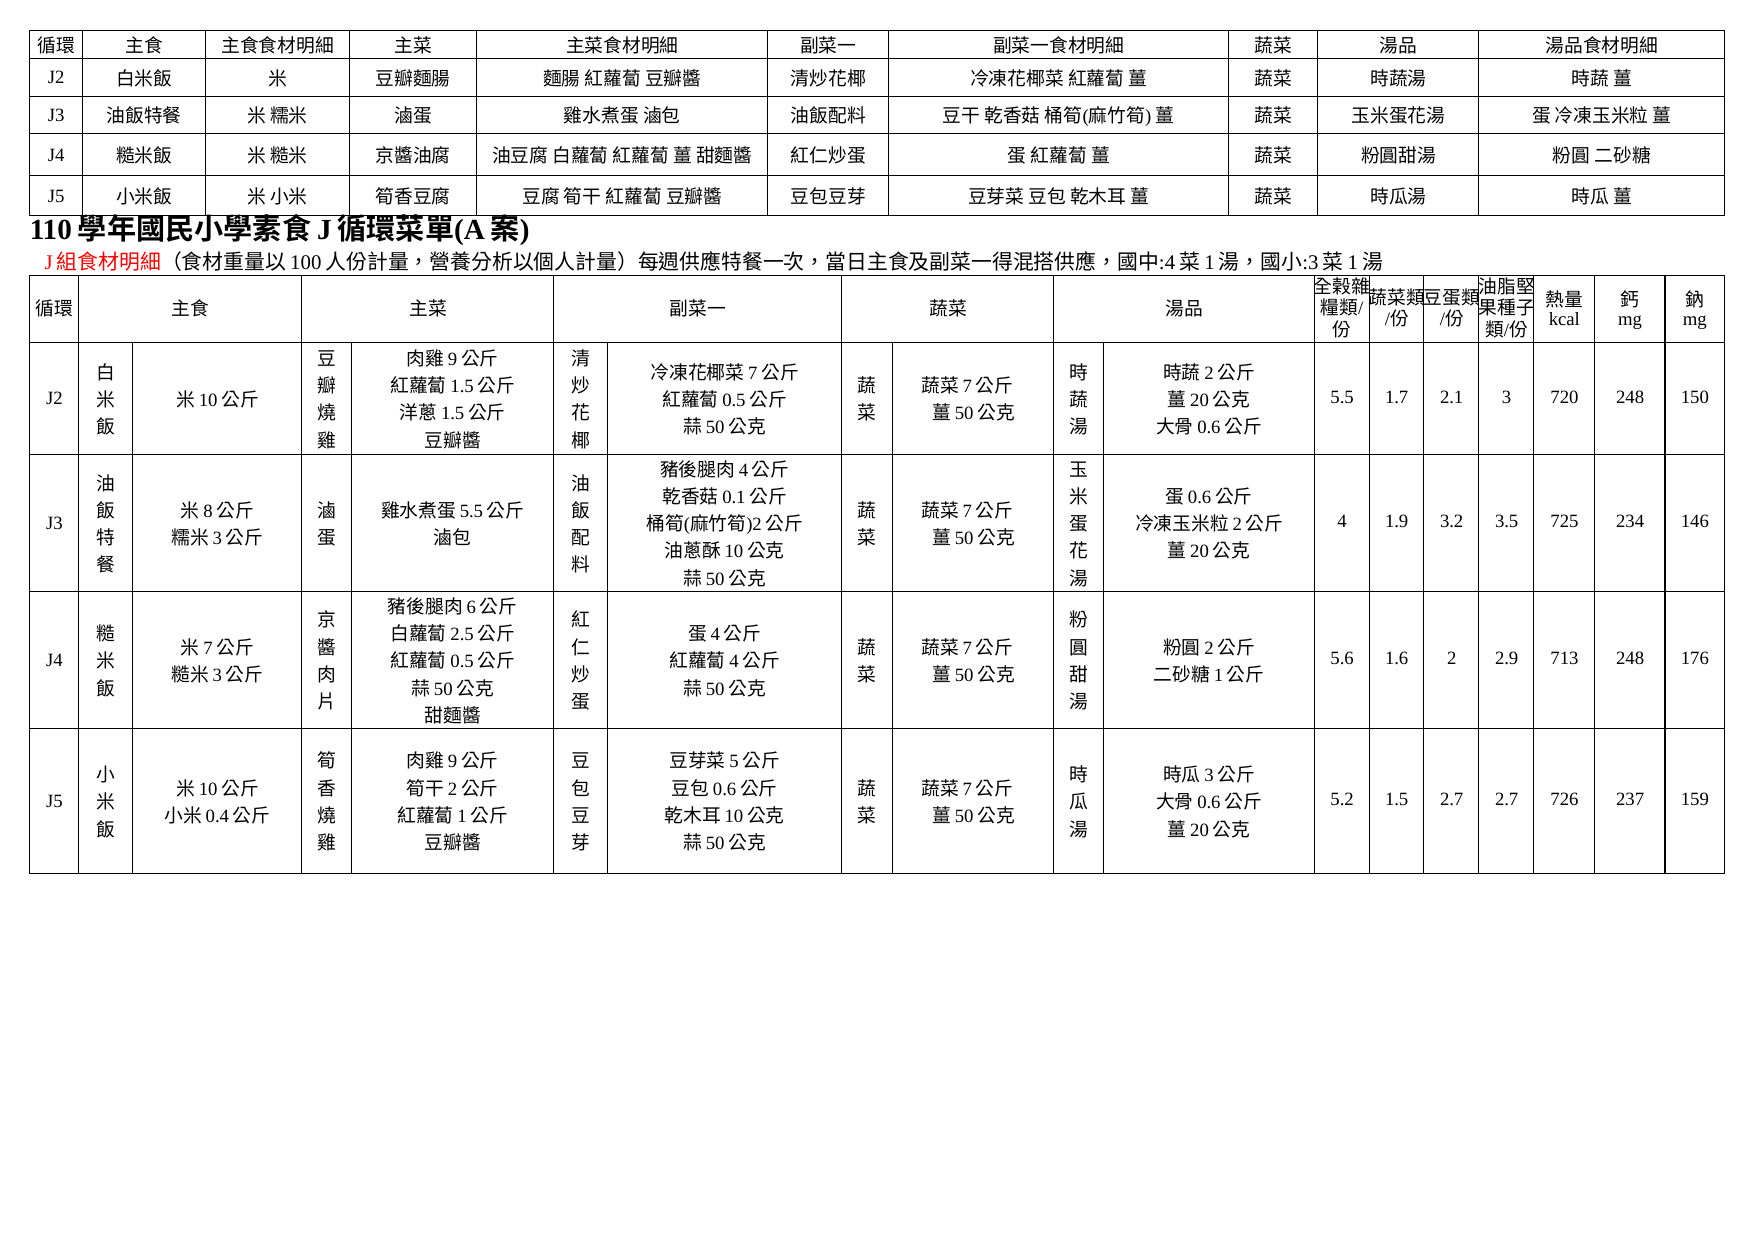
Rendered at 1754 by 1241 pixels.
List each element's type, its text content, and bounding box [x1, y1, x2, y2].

table_cell 玉米蛋花湯 [1318, 97, 1478, 133]
table_cell 豆包豆芽 [768, 176, 888, 215]
table_cell 米10公斤 小米0.4公斤 [133, 729, 301, 873]
table_cell 時瓜3公斤 大骨0.6公斤 薑20公克 [1104, 729, 1314, 873]
table_cell 粉圓甜湯 [1054, 592, 1103, 727]
table_cell 蛋 紅蘿蔔 薑 [889, 134, 1228, 175]
table_cell 248 [1595, 592, 1664, 727]
table_cell 5.6 [1315, 592, 1369, 727]
table_header 鈉 mg [1666, 276, 1724, 342]
table_cell 米 [206, 59, 349, 96]
table_cell 滷蛋 [350, 97, 476, 133]
table_cell 3.2 [1424, 455, 1478, 591]
table_cell 白米飯 [79, 343, 132, 453]
table_cell 2.7 [1424, 729, 1478, 873]
table_cell 筍香燒雞 [302, 729, 351, 873]
table_cell J4 [30, 592, 78, 727]
table_cell J4 [30, 134, 82, 175]
table_cell 油豆腐 白蘿蔔 紅蘿蔔 薑 甜麵醬 [477, 134, 767, 175]
table_cell 油飯配料 [554, 455, 607, 591]
table_cell 米 小米 [206, 176, 349, 215]
table_cell 725 [1534, 455, 1594, 591]
table_cell 豆干 乾香菇 桶筍(麻竹筍) 薑 [889, 97, 1228, 133]
table_cell 蔬菜 [1229, 134, 1317, 175]
table_header 豆蛋類/份 [1424, 276, 1478, 342]
table_cell 時蔬 薑 [1479, 59, 1724, 96]
table_cell 2.1 [1424, 343, 1478, 453]
table_cell 5.5 [1315, 343, 1369, 453]
table_cell 豬後腿肉4公斤 乾香菇0.1公斤 桶筍(麻竹筍)2公斤 油蔥酥10公克 蒜50公克 [608, 455, 841, 591]
table_cell 豆包豆芽 [554, 729, 607, 873]
table_cell 蔬菜 [1229, 97, 1317, 133]
table_cell 1.7 [1370, 343, 1423, 453]
table_cell J3 [30, 455, 78, 591]
table_cell 時瓜湯 [1054, 729, 1103, 873]
table_cell J2 [30, 343, 78, 453]
table_header 蔬菜類/份 [1370, 276, 1423, 342]
table_cell 1.5 [1370, 729, 1423, 873]
table_cell 米 糯米 [206, 97, 349, 133]
table_header 主菜 [350, 31, 476, 58]
table_cell 油飯特餐 [79, 455, 132, 591]
table_cell 滷蛋 [302, 455, 351, 591]
table_cell 蔬菜 [842, 455, 892, 591]
table_header 主食 [83, 31, 205, 58]
table_cell 237 [1595, 729, 1664, 873]
table_cell 清炒花椰 [768, 59, 888, 96]
table_cell 150 [1666, 343, 1724, 453]
table_cell 時蔬湯 [1054, 343, 1103, 453]
table_header 湯品 [1054, 276, 1314, 342]
table_cell 米7公斤 糙米3公斤 [133, 592, 301, 727]
table_header 湯品 [1318, 31, 1478, 58]
table_cell 146 [1666, 455, 1724, 591]
table_cell 油飯特餐 [83, 97, 205, 133]
table_cell 豆芽菜5公斤 豆包0.6公斤 乾木耳10公克 蒜50公克 [608, 729, 841, 873]
table_cell 1.6 [1370, 592, 1423, 727]
table_cell J5 [30, 729, 78, 873]
text J組食材明細（食材重量以100人份計量，營養分析以個人計量）每週供應特餐一次，當日主食及副菜一得混搭供應，國中:4菜1湯，國小:3菜1湯 [35, 245, 1724, 275]
table_cell 豆芽菜 豆包 乾木耳 薑 [889, 176, 1228, 215]
table_cell J2 [30, 59, 82, 96]
table_cell 蔬菜7公斤 薑50公克 [893, 729, 1053, 873]
table_cell 雞水煮蛋 滷包 [477, 97, 767, 133]
table_cell J3 [30, 97, 82, 133]
table_cell 粉圓 二砂糖 [1479, 134, 1724, 175]
table_header 副菜一 [768, 31, 888, 58]
table_cell 筍香豆腐 [350, 176, 476, 215]
table_cell 豆瓣麵腸 [350, 59, 476, 96]
table_cell 豆腐 筍干 紅蘿蔔 豆瓣醬 [477, 176, 767, 215]
table_header 副菜一食材明細 [889, 31, 1228, 58]
table_cell 時蔬湯 [1318, 59, 1478, 96]
table_cell 白米飯 [83, 59, 205, 96]
table_cell 雞水煮蛋5.5公斤 滷包 [352, 455, 553, 591]
table_header 主菜食材明細 [477, 31, 767, 58]
table_cell 肉雞9公斤 紅蘿蔔1.5公斤 洋蔥1.5公斤 豆瓣醬 [352, 343, 553, 453]
table_cell 蔬菜 [842, 343, 892, 453]
table_cell 京醬油腐 [350, 134, 476, 175]
table_cell 248 [1595, 343, 1664, 453]
table_cell 176 [1666, 592, 1724, 727]
table_cell 玉米蛋花湯 [1054, 455, 1103, 591]
table_cell 小米飯 [79, 729, 132, 873]
table_cell 2 [1424, 592, 1478, 727]
table_cell J5 [30, 176, 82, 215]
table_header 循環 [30, 276, 78, 342]
table_cell 冷凍花椰菜7公斤 紅蘿蔔0.5公斤 蒜50公克 [608, 343, 841, 453]
table_cell 小米飯 [83, 176, 205, 215]
table_cell 蛋0.6公斤 冷凍玉米粒2公斤 薑20公克 [1104, 455, 1314, 591]
table_header 油脂堅果種子類/份 [1479, 276, 1533, 342]
table_header 蔬菜 [1229, 31, 1317, 58]
table_cell 清炒花椰 [554, 343, 607, 453]
table_header 副菜一 [554, 276, 841, 342]
table_header 主菜 [302, 276, 553, 342]
table_cell 麵腸 紅蘿蔔 豆瓣醬 [477, 59, 767, 96]
table_cell 5.2 [1315, 729, 1369, 873]
table_cell 蔬菜 [1229, 176, 1317, 215]
table_cell 豬後腿肉6公斤 白蘿蔔2.5公斤 紅蘿蔔0.5公斤 蒜50公克 甜麵醬 [352, 592, 553, 727]
table_cell 蔬菜7公斤 薑50公克 [893, 343, 1053, 453]
table_cell 720 [1534, 343, 1594, 453]
table_cell 時瓜 薑 [1479, 176, 1724, 215]
table_cell 油飯配料 [768, 97, 888, 133]
table_header 熱量 kcal [1534, 276, 1594, 342]
table_cell 159 [1666, 729, 1724, 873]
table_cell 234 [1595, 455, 1664, 591]
table_cell 紅仁炒蛋 [768, 134, 888, 175]
table_cell 蔬菜 [842, 592, 892, 727]
table_cell 時蔬2公斤 薑20公克 大骨0.6公斤 [1104, 343, 1314, 453]
table_header 全榖雜糧類/份 [1315, 276, 1369, 342]
table_cell 2.7 [1479, 729, 1533, 873]
table_cell 4 [1315, 455, 1369, 591]
table_cell 豆瓣燒雞 [302, 343, 351, 453]
table_header 蔬菜 [842, 276, 1053, 342]
table_cell 時瓜湯 [1318, 176, 1478, 215]
table_cell 粉圓2公斤 二砂糖1公斤 [1104, 592, 1314, 727]
table_cell 726 [1534, 729, 1594, 873]
table_cell 肉雞9公斤 筍干2公斤 紅蘿蔔1公斤 豆瓣醬 [352, 729, 553, 873]
table_cell 糙米飯 [83, 134, 205, 175]
table_cell 蔬菜7公斤 薑50公克 [893, 592, 1053, 727]
table_header 鈣 mg [1595, 276, 1664, 342]
table_header 循環 [30, 31, 82, 58]
table_cell 粉圓甜湯 [1318, 134, 1478, 175]
table_header 湯品食材明細 [1479, 31, 1724, 58]
table_cell 2.9 [1479, 592, 1533, 727]
table_header 主食食材明細 [206, 31, 349, 58]
table_cell 米 糙米 [206, 134, 349, 175]
table_cell 米8公斤 糯米3公斤 [133, 455, 301, 591]
table_header 主食 [79, 276, 301, 342]
table_cell 紅仁炒蛋 [554, 592, 607, 727]
table_cell 713 [1534, 592, 1594, 727]
table_cell 1.9 [1370, 455, 1423, 591]
table_cell 蔬菜7公斤 薑50公克 [893, 455, 1053, 591]
table_cell 冷凍花椰菜 紅蘿蔔 薑 [889, 59, 1228, 96]
table_cell 米10公斤 [133, 343, 301, 453]
table_cell 蔬菜 [842, 729, 892, 873]
table_cell 蛋 冷凍玉米粒 薑 [1479, 97, 1724, 133]
table_cell 蔬菜 [1229, 59, 1317, 96]
text 110學年國民小學素食J循環菜單(A案) [29, 216, 1724, 245]
table_cell 蛋4公斤 紅蘿蔔4公斤 蒜50公克 [608, 592, 841, 727]
table_cell 3.5 [1479, 455, 1533, 591]
table_cell 3 [1479, 343, 1533, 453]
table_cell 糙米飯 [79, 592, 132, 727]
table_cell 京醬肉片 [302, 592, 351, 727]
